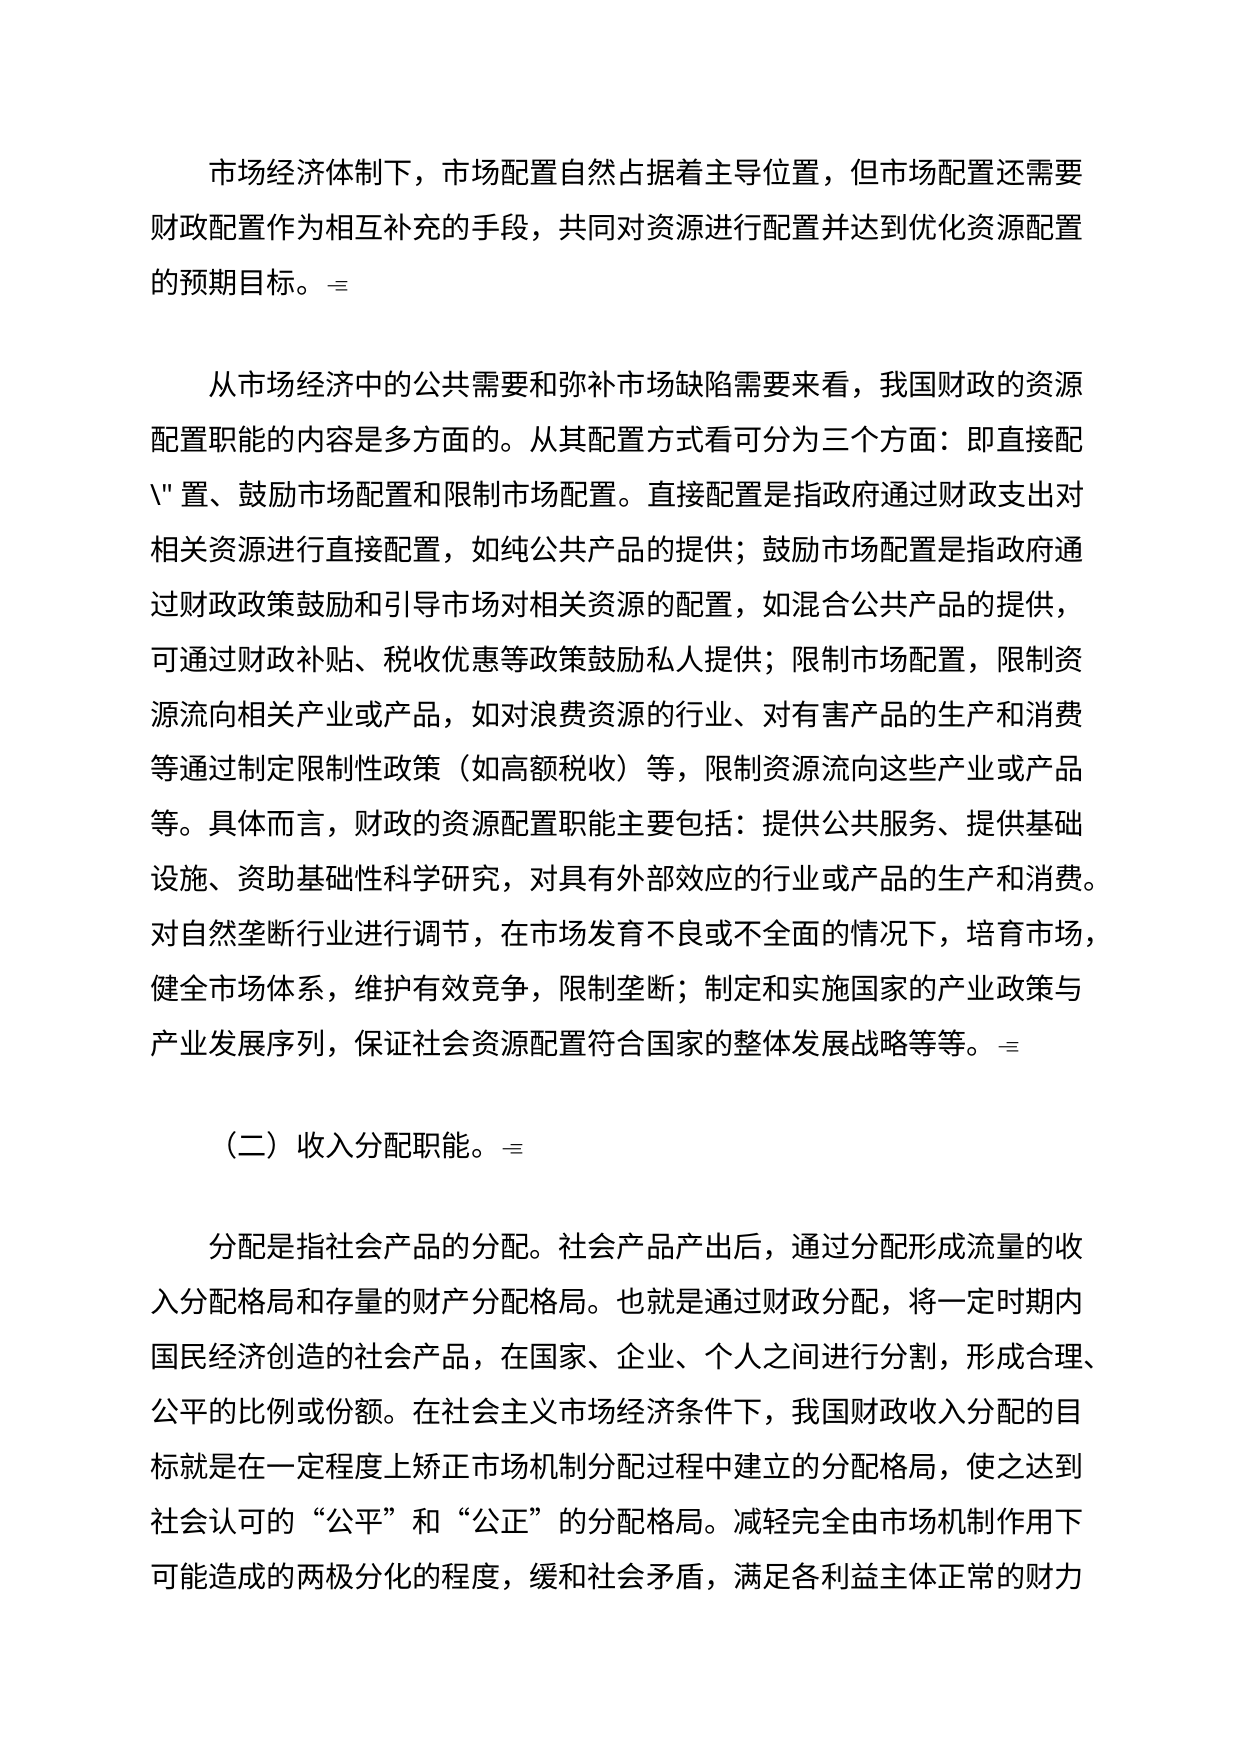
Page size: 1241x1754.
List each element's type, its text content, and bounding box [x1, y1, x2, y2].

text 市场经济体制下，市场配置自然占据着主导位置，但市场配置还需要财政配置作为相互补充的手段，共同对资源进行配置并达到优化资源配置的预期目标。 [150, 150, 1090, 302]
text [150, 1224, 1090, 1596]
text （二）收入分配职能。 [150, 1122, 1090, 1164]
text 从市场经济中的公共需要和弥补市场缺陷需要来看，我国财政的资源配置职能的内容是多方面的。从其配置方式看可分为三个方面：即直接配\" 置、鼓励市场配置和限制市场配置。直接配置是指政府通过财政支出对相关资源进行直接配置，如纯公共产品的提供；鼓励市场配置是指政府通过财政政策鼓励和引导市场对相关资源的配置，如混合公共产品的提供，可通过财政补贴、税收优惠等政策鼓励私人提供；限制市场配置，限制资源流向相关产业或产品，如对浪费资源的行业、对有害产品的生产和消费等通过制定限制性政策（如高额税收）等，限制资源流向这些产业或产品等。具体而言，财政的资源配置职能主要包括：提供公共服务、提供基础设施、资助基础性科学研究，对具有外部效应的行业或产品的生产和消费。对自然垄断行业进行调节，在市场发育不良或不全面的情况下，培育市场，健全市场体系，维护有效竞争，限制垄断；制定和实施国家的产业政策与产业发展序列，保证社会资源配置符合国家的整体发展战略等等。 [150, 362, 1090, 1063]
